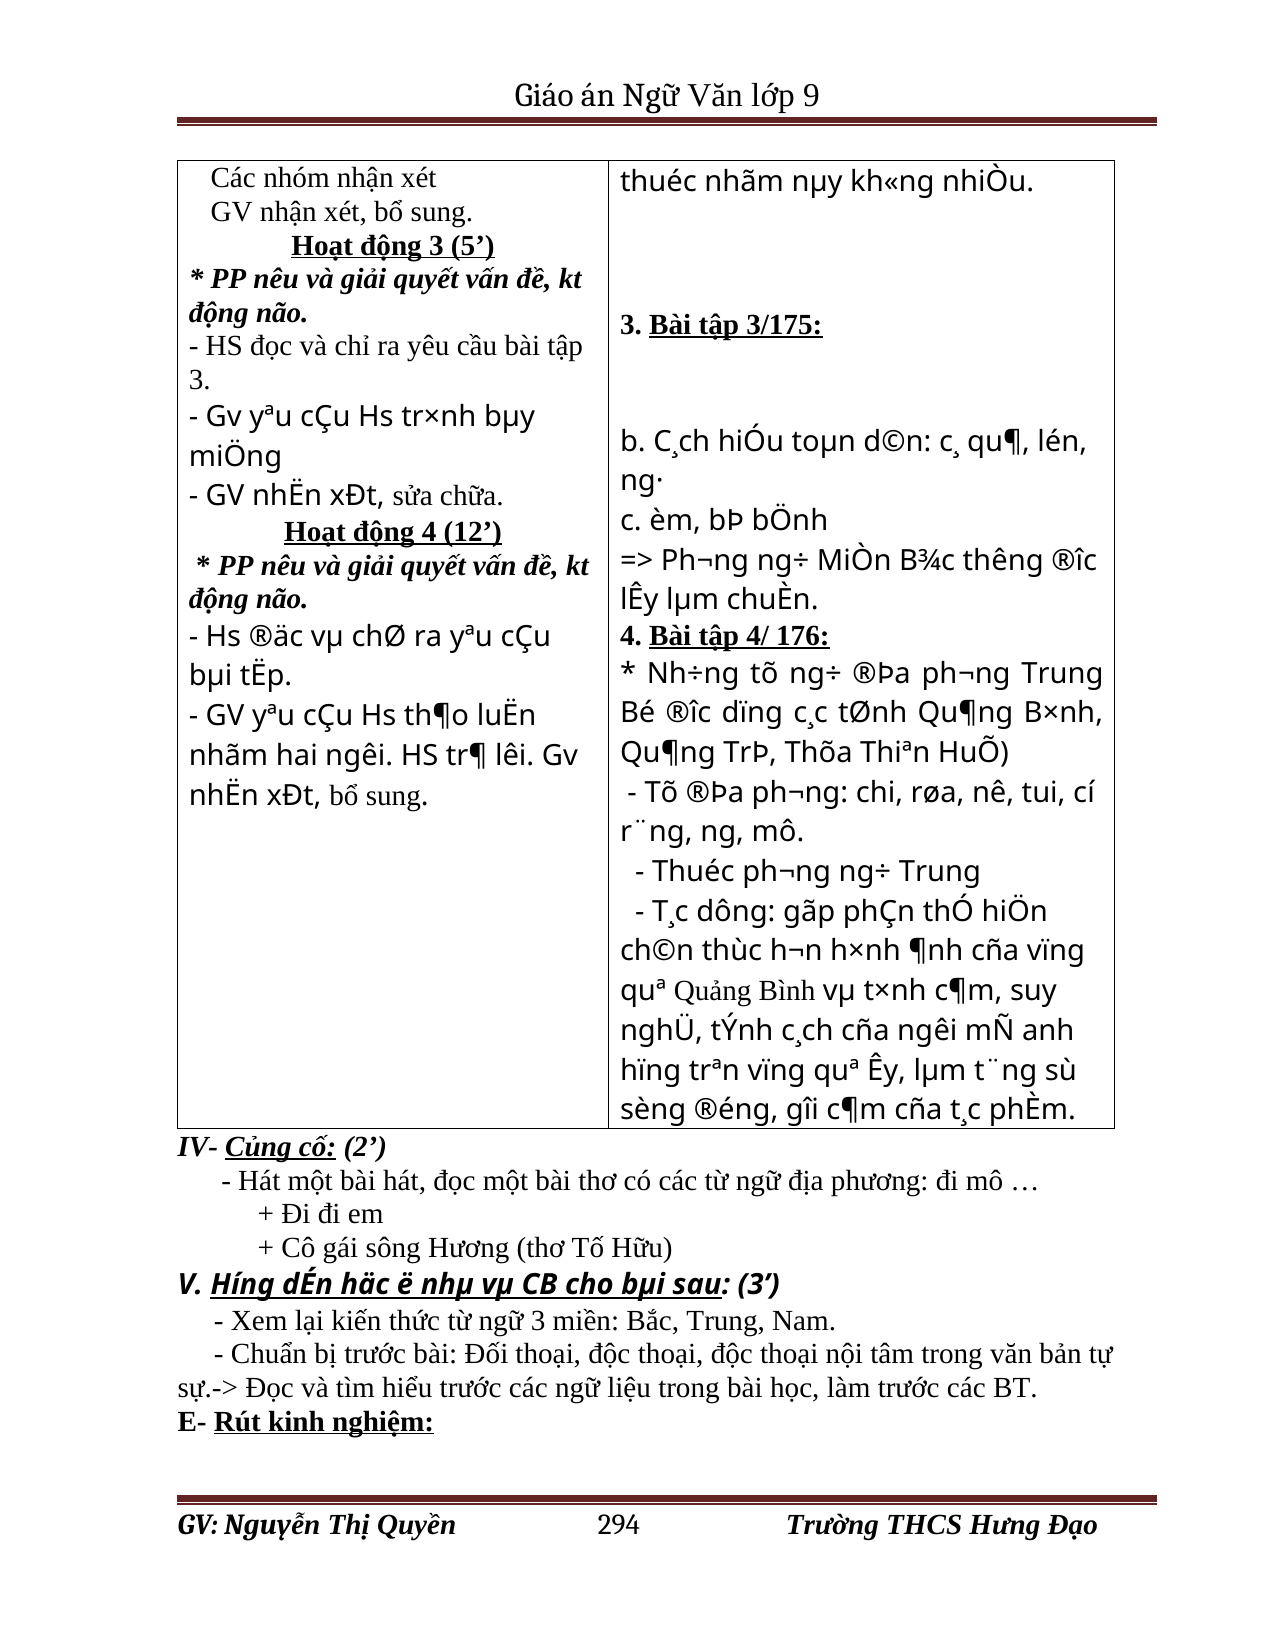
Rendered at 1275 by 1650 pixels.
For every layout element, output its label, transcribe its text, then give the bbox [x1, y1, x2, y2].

text - Xem lại kiến thức từ ngữ 3 miền: Bắc, Trung, Nam. [177, 1303, 1157, 1337]
text - Chuẩn bị trước bài: Đối thoại, độc thoại, độc thoại nội tâm trong văn bản tự sự.-> Đọc và tìm hiểu trước các ngữ liệu trong bài học, làm trước các BT. [177, 1337, 1157, 1404]
text V. H­íng dÉn häc ë nhµ vµ CB cho bµi sau: (3’) [177, 1263, 1157, 1303]
text + Đi đi em [177, 1196, 1157, 1230]
text IV- Củng cố: (2’) [177, 1129, 1157, 1163]
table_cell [178, 161, 608, 1128]
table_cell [609, 161, 1114, 1128]
text + Cô gái sông Hương (thơ Tố Hữu) [177, 1230, 1157, 1263]
text - Hát một bài hát, đọc một bài thơ có các từ ngữ địa phương: đi mô … [177, 1163, 1157, 1196]
text E- Rút kinh nghiệm: [177, 1404, 1157, 1437]
